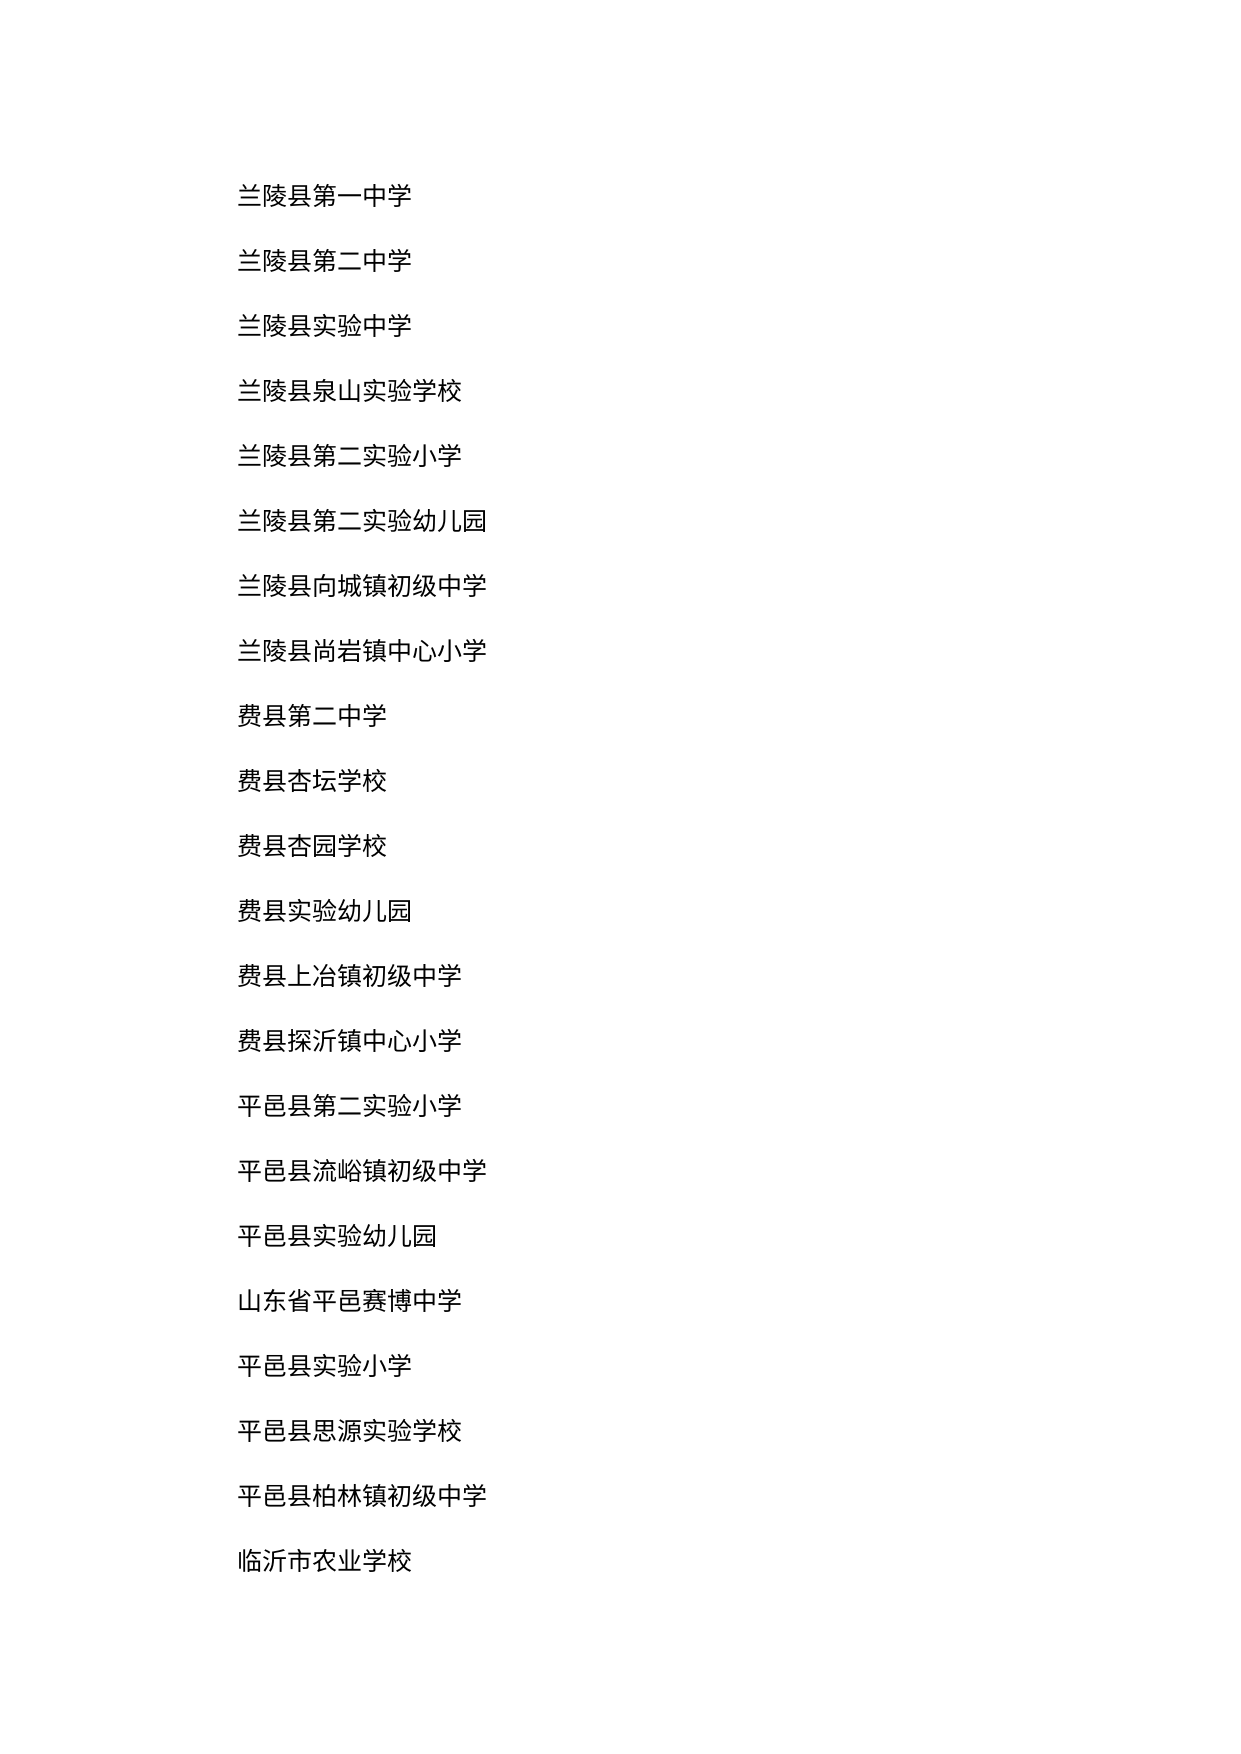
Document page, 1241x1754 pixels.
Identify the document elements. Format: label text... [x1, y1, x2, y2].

text 平邑县实验小学 [187, 1332, 1053, 1397]
text 兰陵县实验中学 [187, 292, 1053, 357]
text 费县杏园学校 [187, 812, 1053, 877]
text 费县杏坛学校 [187, 747, 1053, 812]
text 费县探沂镇中心小学 [187, 1007, 1053, 1072]
text 费县第二中学 [187, 682, 1053, 747]
text 兰陵县泉山实验学校 [187, 357, 1053, 422]
text 平邑县柏林镇初级中学 [187, 1462, 1053, 1527]
text 平邑县第二实验小学 [187, 1072, 1053, 1137]
text 平邑县流峪镇初级中学 [187, 1137, 1053, 1202]
text 兰陵县第一中学 [187, 162, 1053, 227]
text 平邑县实验幼儿园 [187, 1202, 1053, 1267]
text 兰陵县尚岩镇中心小学 [187, 617, 1053, 682]
text 平邑县思源实验学校 [187, 1397, 1053, 1462]
text 兰陵县向城镇初级中学 [187, 552, 1053, 617]
text 兰陵县第二中学 [187, 227, 1053, 292]
text 山东省平邑赛博中学 [187, 1267, 1053, 1332]
text 兰陵县第二实验幼儿园 [187, 487, 1053, 552]
text 费县实验幼儿园 [187, 877, 1053, 942]
text 兰陵县第二实验小学 [187, 422, 1053, 487]
text 临沂市农业学校 [187, 1527, 1053, 1592]
text 费县上冶镇初级中学 [187, 942, 1053, 1007]
